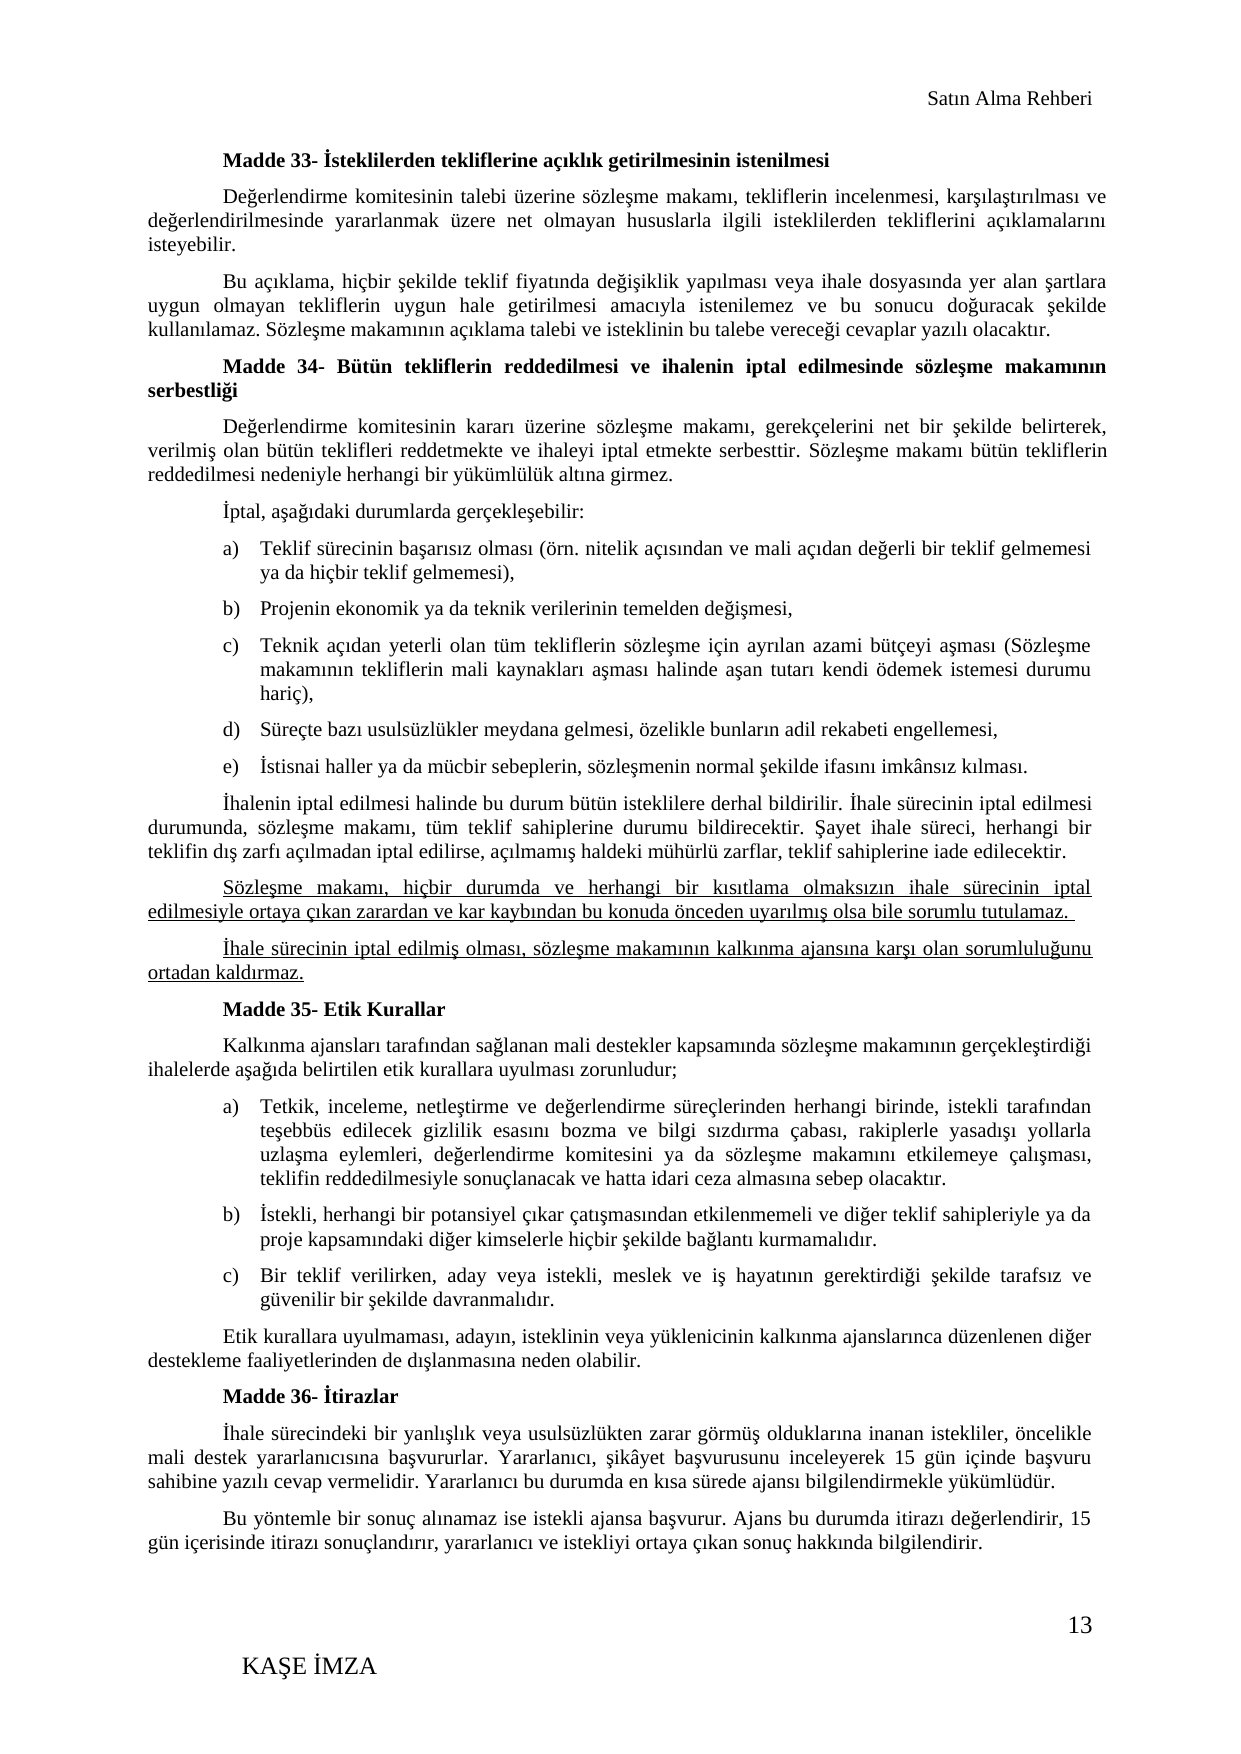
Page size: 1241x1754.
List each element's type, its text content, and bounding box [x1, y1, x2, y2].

text İhale sürecinin iptal edilmiş olması, sözleşme makamının kalkınma ajansına karşı olan sorumluluğunu ortadan kaldırmaz. [148, 936, 1093, 984]
text Değerlendirme komitesinin kararı üzerine sözleşme makamı, gerekçelerini net bir şekilde belirterek, verilmiş olan bütün teklifleri reddetmekte ve ihaleyi iptal etmekte serbesttir. Sözleşme makamı bütün tekliflerin reddedilmesi nedeniyle herhangi bir yükümlülük altına girmez. [148, 414, 1107, 486]
list Bir teklif verilirken, aday veya istekli, meslek ve iş hayatının gerektirdiği şekilde tarafsız ve güvenilir bir şekilde davranmalıdır. [223, 1263, 1093, 1311]
list Teklif sürecinin başarısız olması (örn. nitelik açısından ve mali açıdan değerli bir teklif gelmemesi ya da hiçbir teklif gelmemesi), [223, 536, 1093, 584]
text Bu açıklama, hiçbir şekilde teklif fiyatında değişiklik yapılması veya ihale dosyasında yer alan şartlara uygun olmayan tekliflerin uygun hale getirilmesi amacıyla istenilemez ve bu sonucu doğuracak şekilde kullanılamaz. Sözleşme makamının açıklama talebi ve isteklinin bu talebe vereceği cevaplar yazılı olacaktır. [148, 269, 1107, 341]
text İhalenin iptal edilmesi halinde bu durum bütün isteklilere derhal bildirilir. İhale sürecinin iptal edilmesi durumunda, sözleşme makamı, tüm teklif sahiplerine durumu bildirecektir. Şayet ihale süreci, herhangi bir teklifin dış zarfı açılmadan iptal edilirse, açılmamış haldeki mühürlü zarflar, teklif sahiplerine iade edilecektir. [148, 791, 1093, 863]
text Madde 33- İsteklilerden tekliflerine açıklık getirilmesinin istenilmesi [148, 148, 1107, 172]
text Sözleşme makamı, hiçbir durumda ve herhangi bir kısıtlama olmaksızın ihale sürecinin iptal edilmesiyle ortaya çıkan zarardan ve kar kaybından bu konuda önceden uyarılmış olsa bile sorumlu tutulamaz. [148, 875, 1093, 923]
list Tetkik, inceleme, netleştirme ve değerlendirme süreçlerinden herhangi birinde, istekli tarafından teşebbüs edilecek gizlilik esasını bozma ve bilgi sızdırma çabası, rakiplerle yasadışı yollarla uzlaşma eylemleri, değerlendirme komitesini ya da sözleşme makamını etkilemeye çalışması, teklifin reddedilmesiyle sonuçlanacak ve hatta idari ceza almasına sebep olacaktır. [223, 1094, 1093, 1190]
text Kalkınma ajansları tarafından sağlanan mali destekler kapsamında sözleşme makamının gerçekleştirdiği ihalelerde aşağıda belirtilen etik kurallara uyulması zorunludur; [148, 1033, 1093, 1081]
text Etik kurallara uyulmaması, adayın, isteklinin veya yüklenicinin kalkınma ajanslarınca düzenlenen diğer destekleme faaliyetlerinden de dışlanmasına neden olabilir. [148, 1324, 1093, 1372]
text Madde 34- Bütün tekliflerin reddedilmesi ve ihalenin iptal edilmesinde sözleşme makamının serbestliği [148, 354, 1107, 402]
list Projenin ekonomik ya da teknik verilerinin temelden değişmesi, [223, 596, 1093, 620]
list Teknik açıdan yeterli olan tüm tekliflerin sözleşme için ayrılan azami bütçeyi aşması (Sözleşme makamının tekliflerin mali kaynakları aşması halinde aşan tutarı kendi ödemek istemesi durumu hariç), [223, 633, 1093, 705]
list Süreçte bazı usulsüzlükler meydana gelmesi, özelikle bunların adil rekabeti engellemesi, [223, 717, 1093, 741]
list İstekli, herhangi bir potansiyel çıkar çatışmasından etkilenmemeli ve diğer teklif sahipleriyle ya da proje kapsamındaki diğer kimselerle hiçbir şekilde bağlantı kurmamalıdır. [223, 1202, 1093, 1251]
text Değerlendirme komitesinin talebi üzerine sözleşme makamı, tekliflerin incelenmesi, karşılaştırılması ve değerlendirilmesinde yararlanmak üzere net olmayan hususlarla ilgili isteklilerden tekliflerini açıklamalarını isteyebilir. [148, 184, 1107, 256]
text Madde 36- İtirazlar [148, 1384, 1093, 1408]
text Madde 35- Etik Kurallar [148, 996, 1093, 1021]
text Bu yöntemle bir sonuç alınamaz ise istekli ajansa başvurur. Ajans bu durumda itirazı değerlendirir, 15 gün içerisinde itirazı sonuçlandırır, yararlanıcı ve istekliyi ortaya çıkan sonuç hakkında bilgilendirir. [148, 1506, 1093, 1554]
list İstisnai haller ya da mücbir sebeplerin, sözleşmenin normal şekilde ifasını imkânsız kılması. [223, 754, 1093, 778]
text İptal, aşağıdaki durumlarda gerçekleşebilir: [148, 499, 1093, 523]
text İhale sürecindeki bir yanlışlık veya usulsüzlükten zarar görmüş olduklarına inanan istekliler, öncelikle mali destek yararlanıcısına başvururlar. Yararlanıcı, şikâyet başvurusunu inceleyerek 15 gün içinde başvuru sahibine yazılı cevap vermelidir. Yararlanıcı bu durumda en kısa sürede ajansı bilgilendirmekle yükümlüdür. [148, 1421, 1093, 1493]
